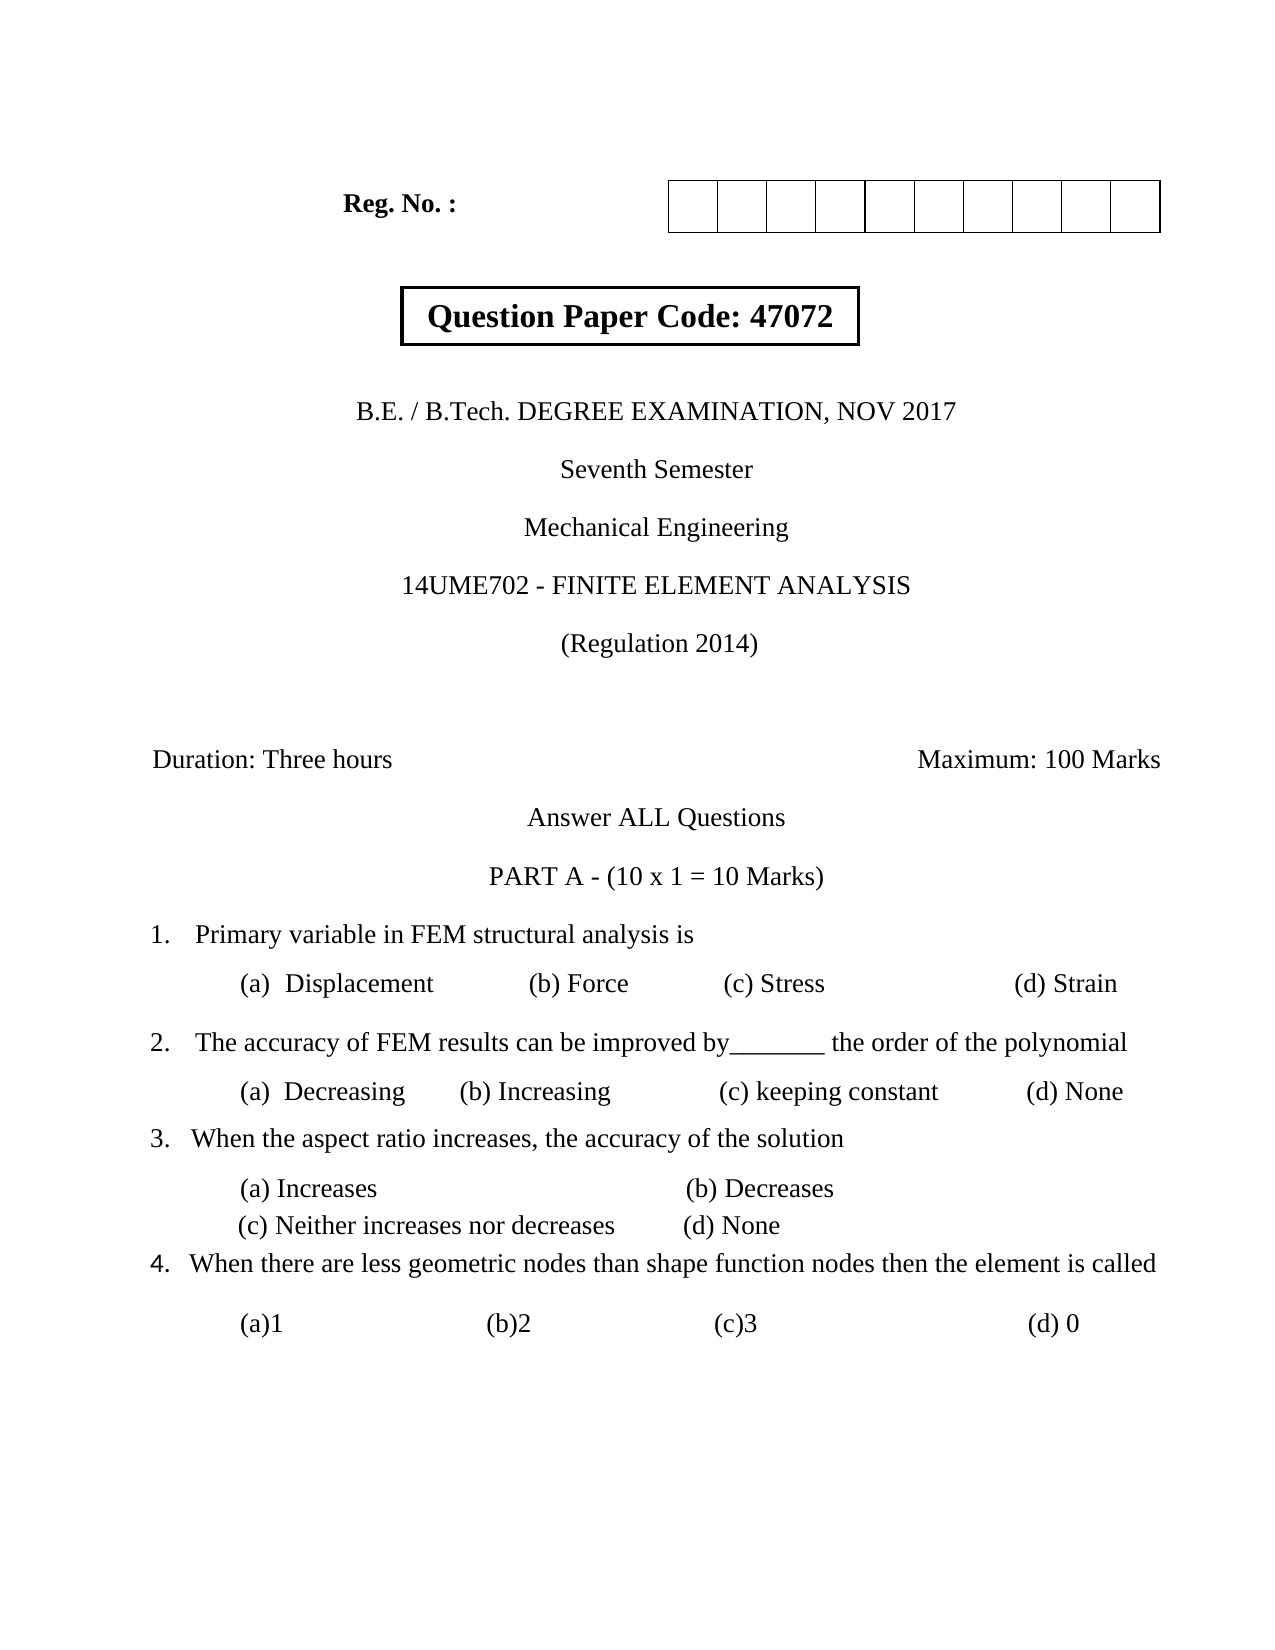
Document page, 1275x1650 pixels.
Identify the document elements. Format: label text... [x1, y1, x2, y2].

table_header [816, 181, 864, 232]
table_header [915, 181, 963, 232]
text 4. When there are less geometric nodes than shape function nodes then the element is called [150, 1246, 1162, 1279]
text (a) Decreasing (b) Increasing (c) keeping constant (d) None [150, 1075, 1162, 1107]
text 1. Primary variable in FEM structural analysis is [150, 918, 1162, 949]
text Reg. No. : [150, 187, 668, 218]
text Answer ALL Questions [150, 801, 1162, 833]
text Seventh Semester [150, 453, 1162, 484]
text (c) Neither increases nor decreases (d) None [150, 1209, 1162, 1240]
text 2. The accuracy of FEM results can be improved by_______ the order of the polynomial [150, 1026, 1162, 1057]
table_header [669, 181, 717, 232]
table_header [866, 181, 914, 232]
table_header [964, 181, 1012, 232]
text Mechanical Engineering [150, 511, 1162, 542]
text 3. When the aspect ratio increases, the accuracy of the solution [150, 1122, 1162, 1153]
text Duration: Three hours Maximum: 100 Marks [150, 743, 1162, 774]
text (a) Increases (b) Decreases [150, 1172, 1162, 1203]
text (a)1 (b)2 (c)3 (d) 0 [150, 1307, 1162, 1338]
text (Regulation 2014) [150, 627, 1162, 658]
text (a) Displacement (b) Force (c) Stress (d) Strain [195, 967, 1162, 999]
table_header [1111, 181, 1159, 232]
text B.E. / B.Tech. DEGREE EXAMINATION, NOV 2017 [150, 394, 1162, 426]
table_header [1013, 181, 1061, 232]
text PART A - (10 x 1 = 10 Marks) [150, 859, 1162, 891]
table_header [767, 181, 815, 232]
table_header [718, 181, 766, 232]
table_header [1062, 181, 1110, 232]
text 14UME702 - FINITE ELEMENT ANALYSIS [150, 569, 1162, 600]
